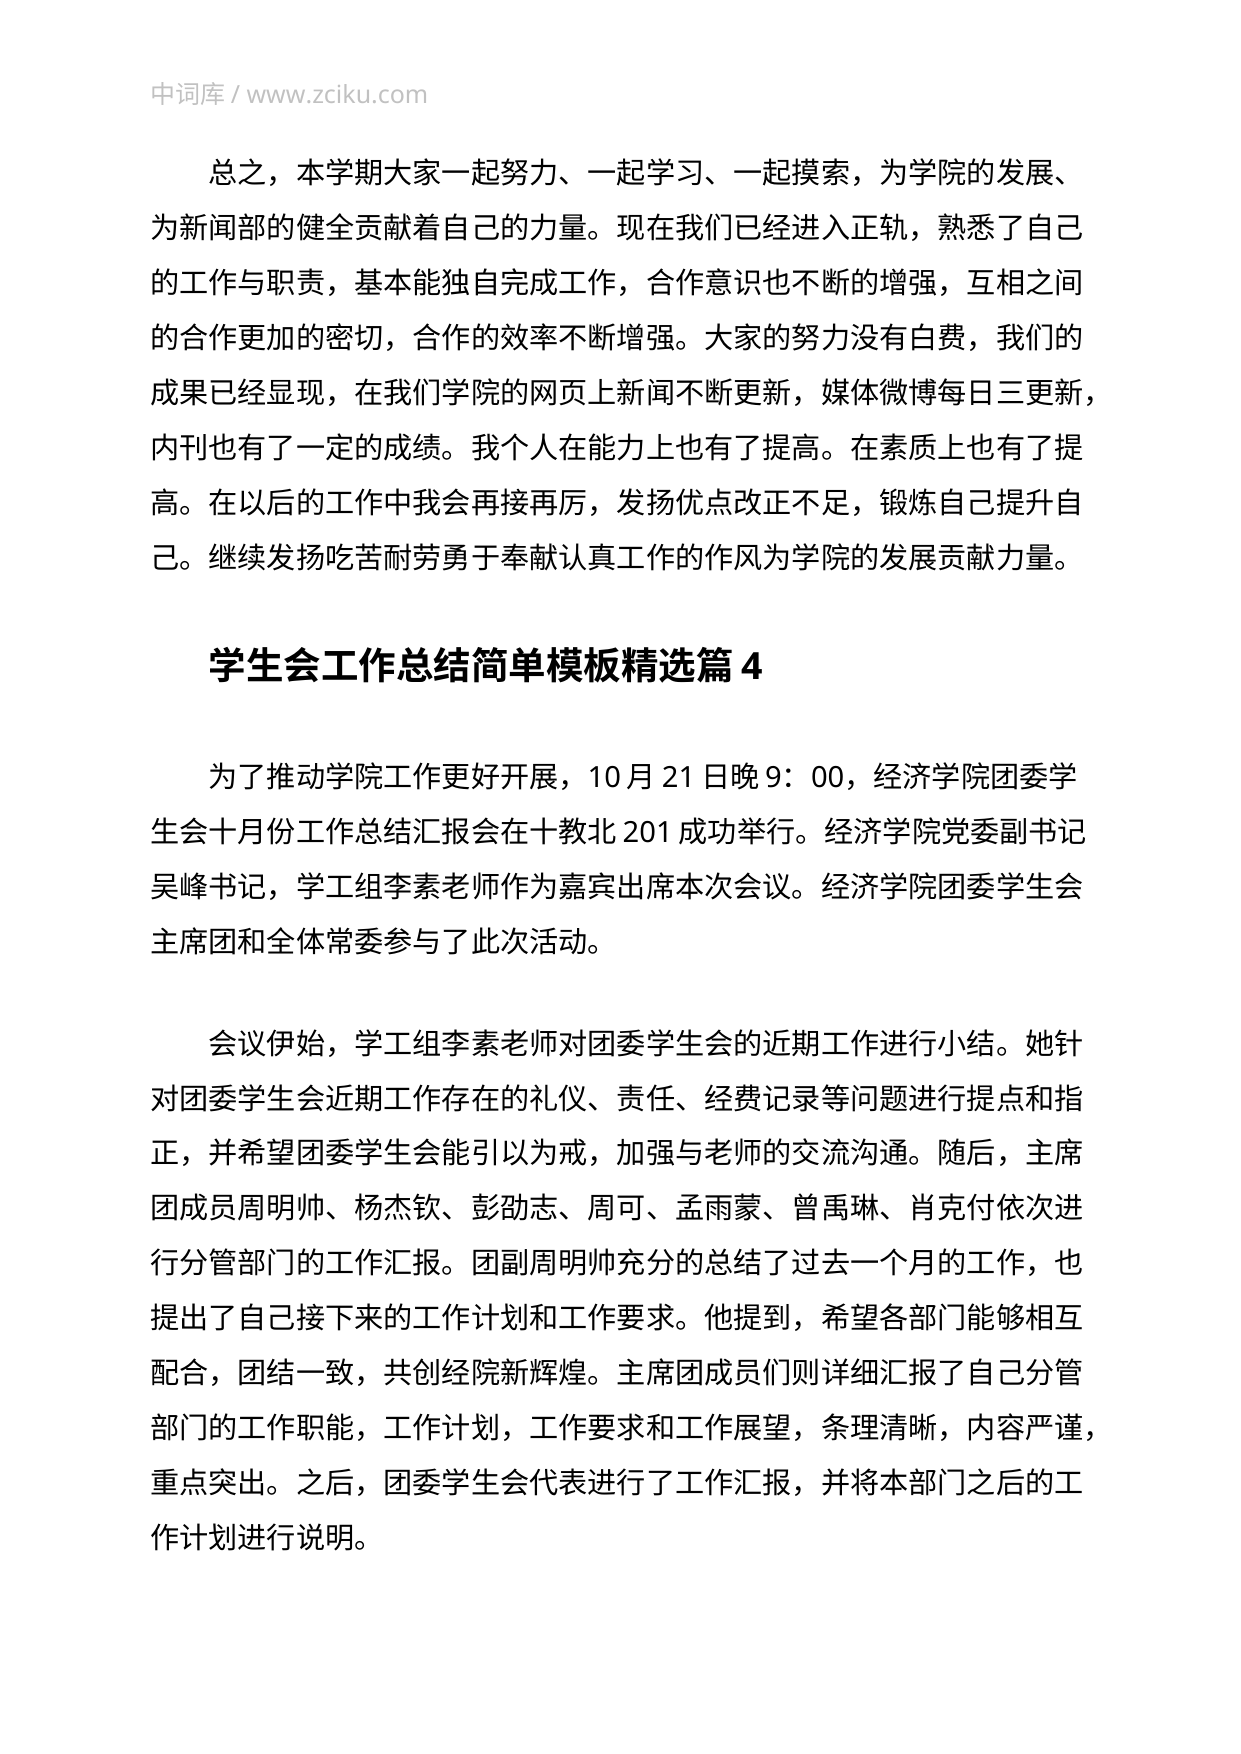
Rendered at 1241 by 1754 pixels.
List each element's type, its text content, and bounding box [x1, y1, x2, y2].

text 总之，本学期大家一起努力、一起学习、一起摸索，为学院的发展、为新闻部的健全贡献着自己的力量。现在我们已经进入正轨，熟悉了自己的工作与职责，基本能独自完成工作，合作意识也不断的增强，互相之间的合作更加的密切，合作的效率不断增强。大家的努力没有白费，我们的成果已经显现，在我们学院的网页上新闻不断更新，媒体微博每日三更新，内刊也有了一定的成绩。我个人在能力上也有了提高。在素质上也有了提高。在以后的工作中我会再接再厉，发扬优点改正不足，锻炼自己提升自己。继续发扬吃苦耐劳勇于奉献认真工作的作风为学院的发展贡献力量。 [150, 150, 1090, 577]
text 为了推动学院工作更好开展，10月21日晚9：00，经济学院团委学生会十月份工作总结汇报会在十教北201成功举行。经济学院党委副书记吴峰书记，学工组李素老师作为嘉宾出席本次会议。经济学院团委学生会主席团和全体常委参与了此次活动。 [150, 754, 1090, 961]
text 会议伊始，学工组李素老师对团委学生会的近期工作进行小结。她针对团委学生会近期工作存在的礼仪、责任、经费记录等问题进行提点和指正，并希望团委学生会能引以为戒，加强与老师的交流沟通。随后，主席团成员周明帅、杨杰钦、彭劭志、周可、孟雨蒙、曾禹琳、肖克付依次进行分管部门的工作汇报。团副周明帅充分的总结了过去一个月的工作，也提出了自己接下来的工作计划和工作要求。他提到，希望各部门能够相互配合，团结一致，共创经院新辉煌。主席团成员们则详细汇报了自己分管部门的工作职能，工作计划，工作要求和工作展望，条理清晰，内容严谨，重点突出。之后，团委学生会代表进行了工作汇报，并将本部门之后的工作计划进行说明。 [150, 1020, 1090, 1557]
text 学生会工作总结简单模板精选篇4 [150, 636, 1090, 691]
